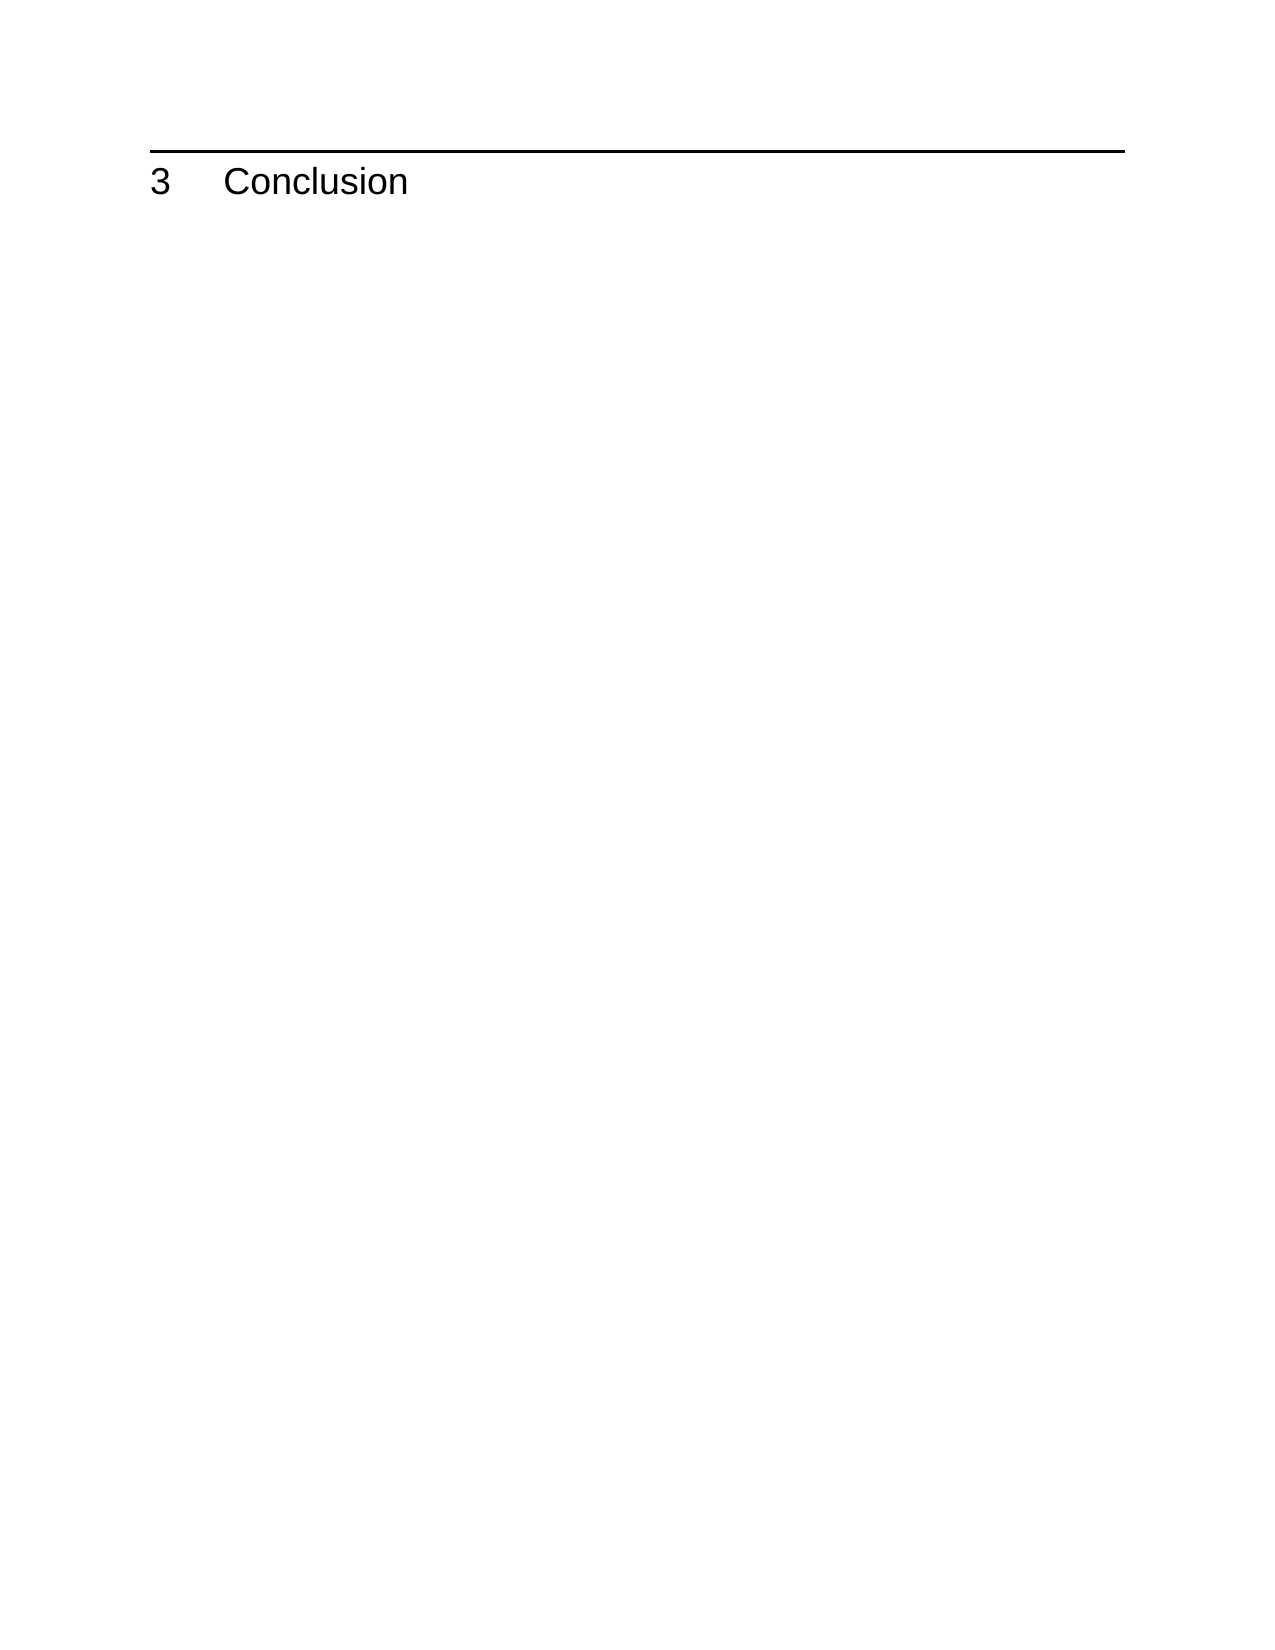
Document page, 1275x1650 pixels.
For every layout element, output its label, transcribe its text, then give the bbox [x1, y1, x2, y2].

subtitle Conclusion [150, 153, 1125, 202]
